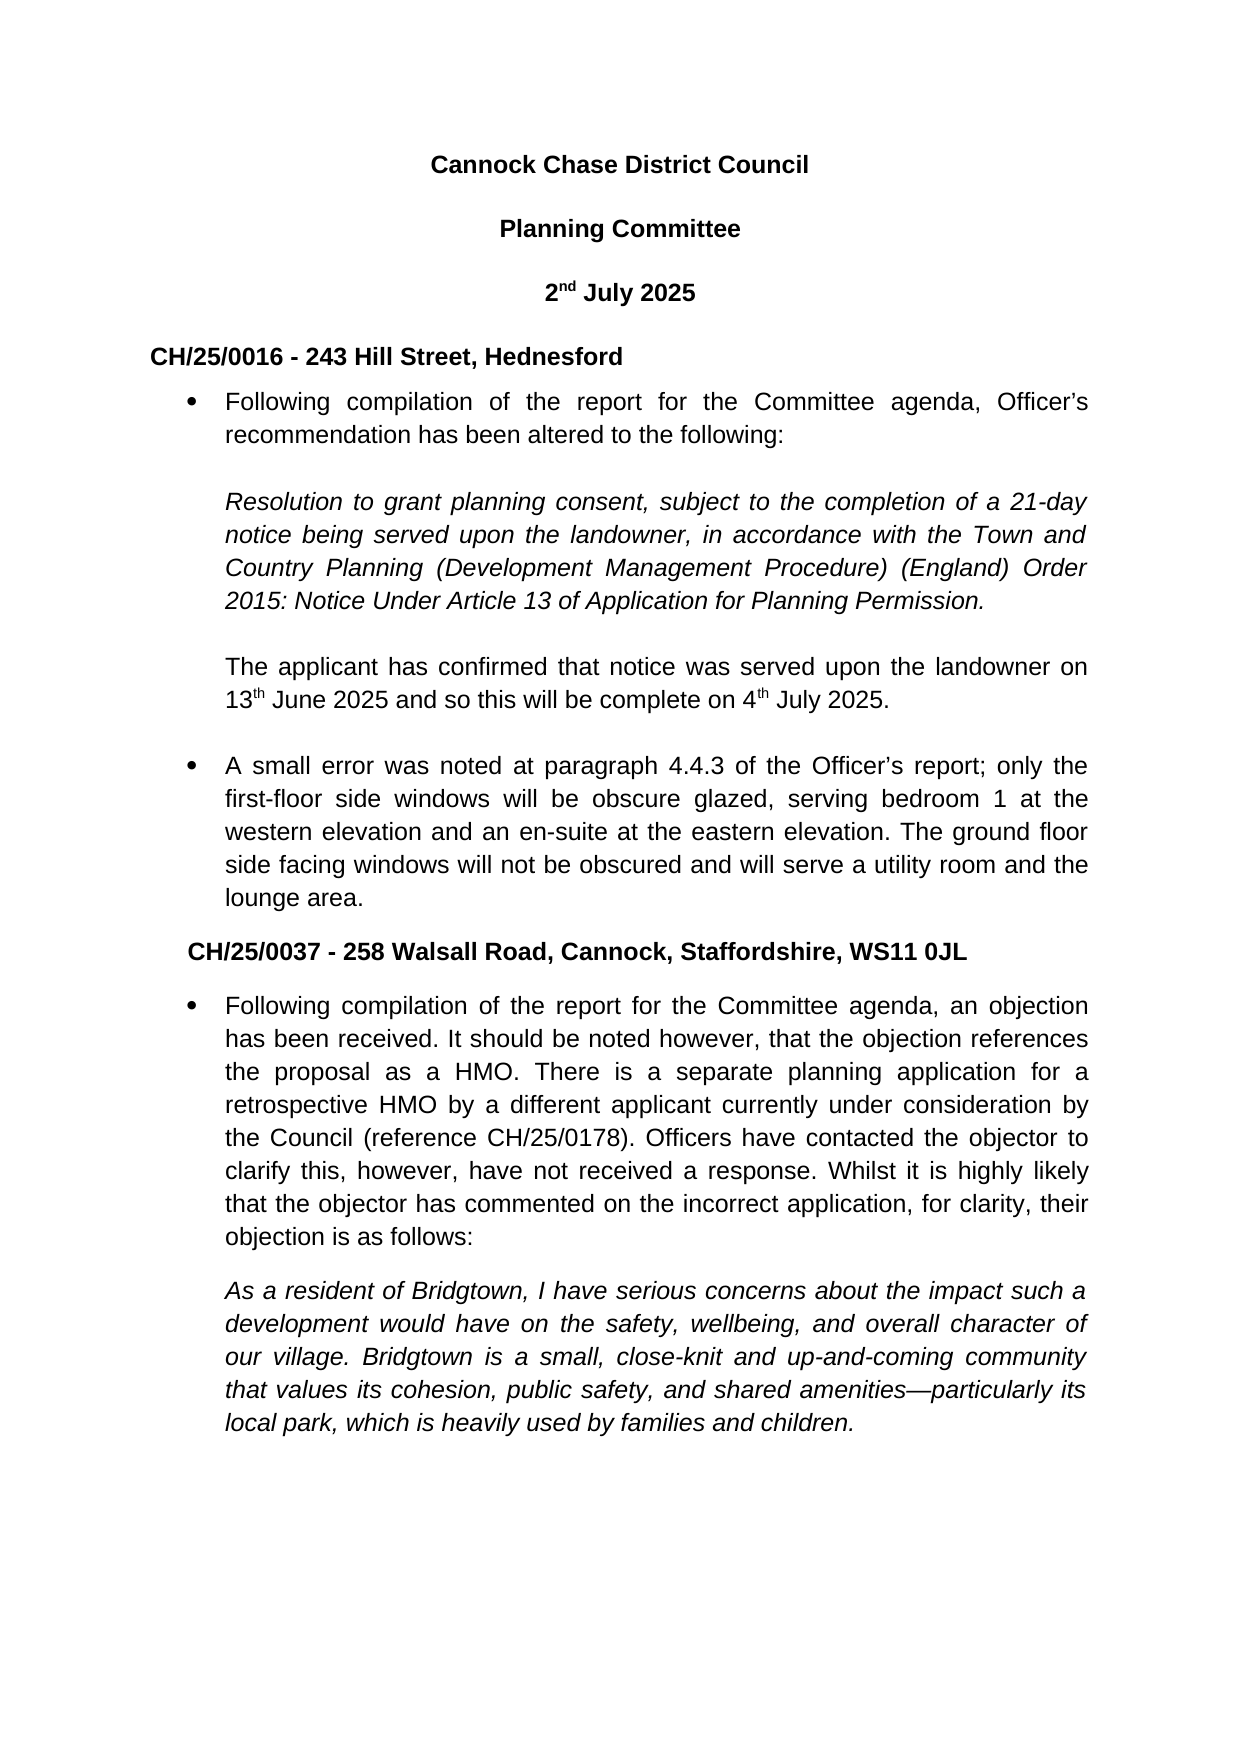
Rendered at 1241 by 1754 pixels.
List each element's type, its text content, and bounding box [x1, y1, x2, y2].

text CH/25/0037 - 258 Walsall Road, Cannock, Staffordshire, WS11 0JL [150, 937, 1090, 966]
list Following compilation of the report for the Committee agenda, Officer’s recommendation has been altered to the following: [187, 387, 1090, 449]
list The applicant has confirmed that notice was served upon the landowner on 13th June 2025 and so this will be complete on 4th July 2025. [225, 652, 1090, 713]
list Following compilation of the report for the Committee agenda, an objection has been received. It should be noted however, that the objection references the proposal as a HMO. There is a separate planning application for a retrospective HMO by a different applicant currently under consideration by the Council (reference CH/25/0178). Officers have contacted the objector to clarify this, however, have not received a response. Whilst it is highly likely that the objector has commented on the incorrect application, for clarity, their objection is as follows: [187, 991, 1090, 1251]
text Cannock Chase District Council [150, 150, 1090, 179]
text Planning Committee [150, 214, 1090, 243]
text 2nd July 2025 [150, 278, 1090, 307]
text As a resident of Bridgtown, I have serious concerns about the impact such a development would have on the safety, wellbeing, and overall character of our village. Bridgtown is a small, close-knit and up-and-coming community that values its cohesion, public safety, and shared amenities—particularly its local park, which is heavily used by families and children. [225, 1276, 1090, 1437]
list A small error was noted at paragraph 4.4.3 of the Officer’s report; only the first-floor side windows will be obscure glazed, serving bedroom 1 at the western elevation and an en-suite at the eastern elevation. The ground floor side facing windows will not be obscured and will serve a utility room and the lounge area. [187, 751, 1090, 912]
text CH/25/0016 - 243 Hill Street, Hednesford [150, 342, 1090, 371]
list Resolution to grant planning consent, subject to the completion of a 21-day notice being served upon the landowner, in accordance with the Town and Country Planning (Development Management Procedure) (England) Order 2015: Notice Under Article 13 of Application for Planning Permission. [225, 487, 1090, 614]
